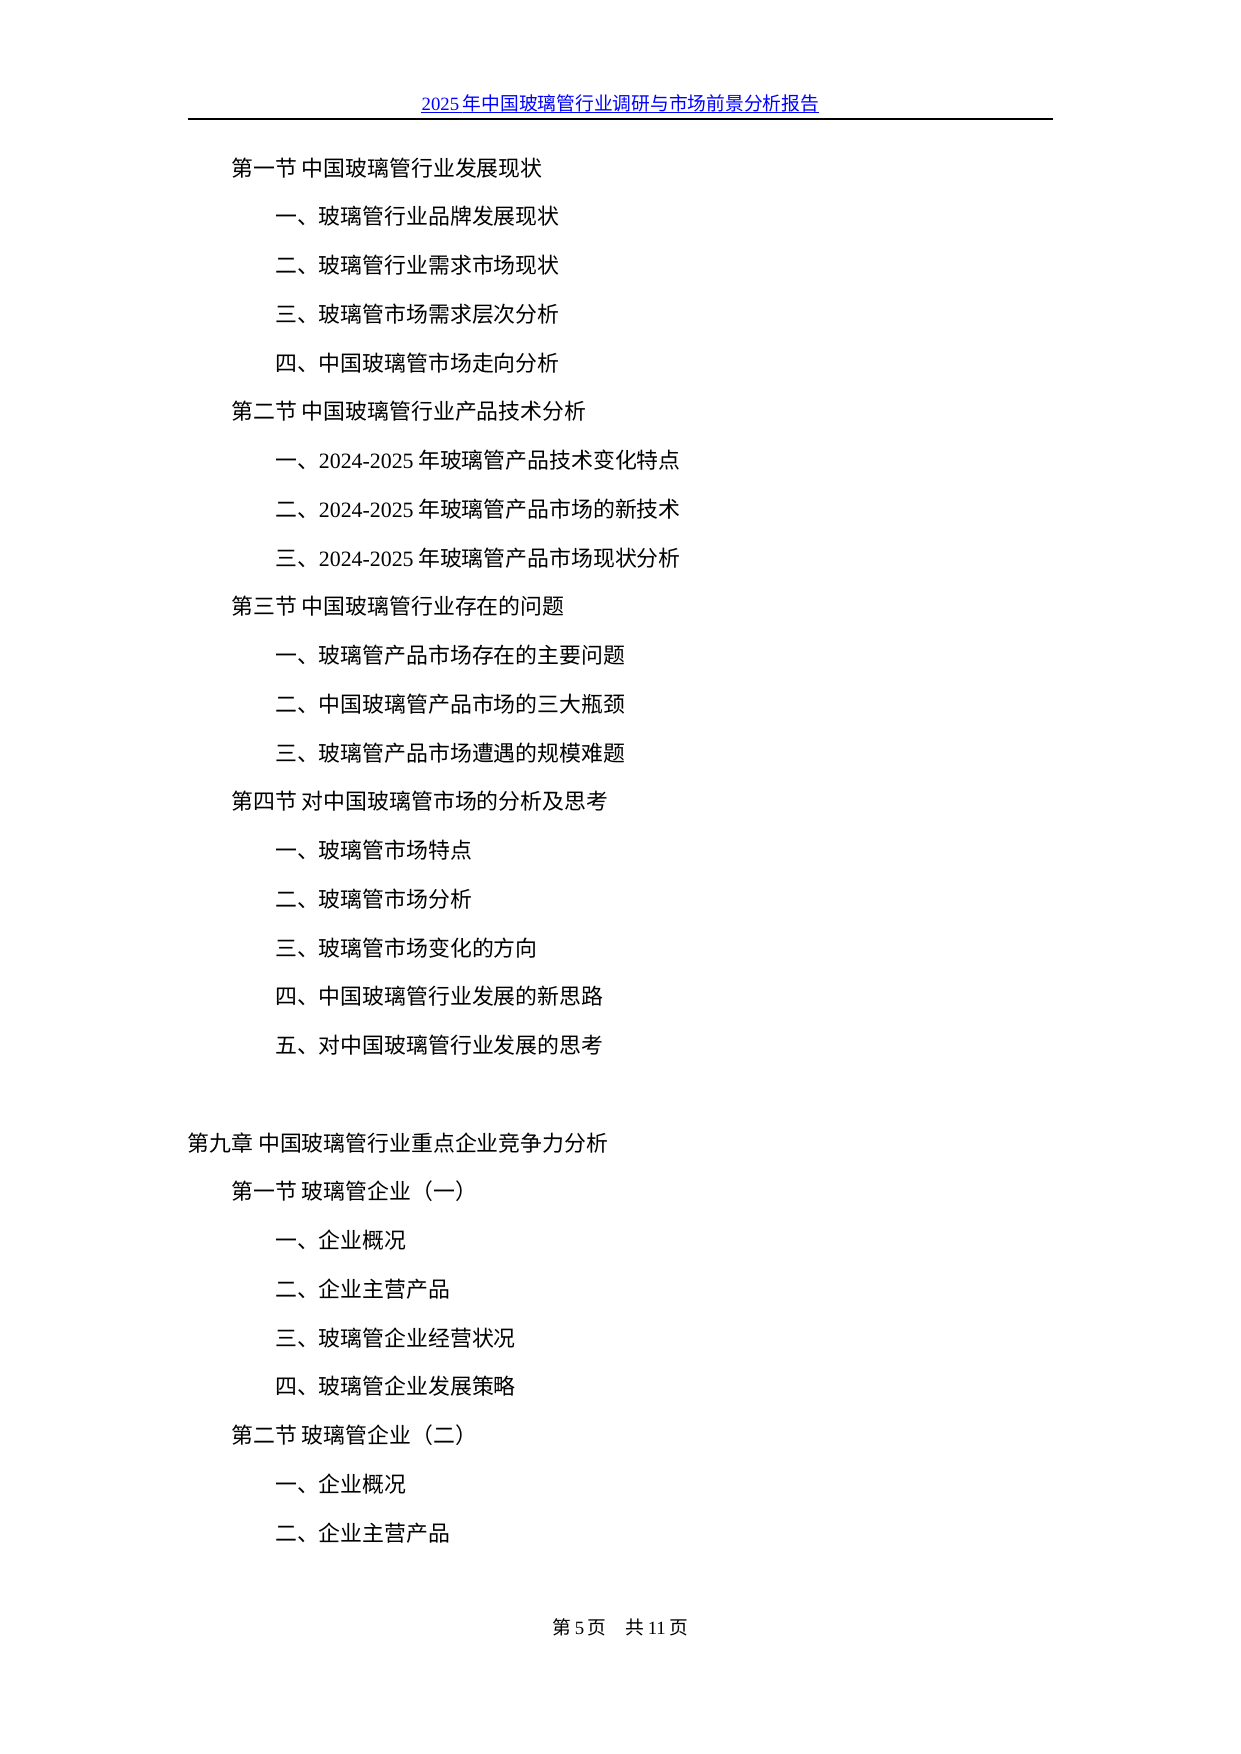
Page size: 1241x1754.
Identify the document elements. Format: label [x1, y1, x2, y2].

text [187, 150, 1053, 1548]
